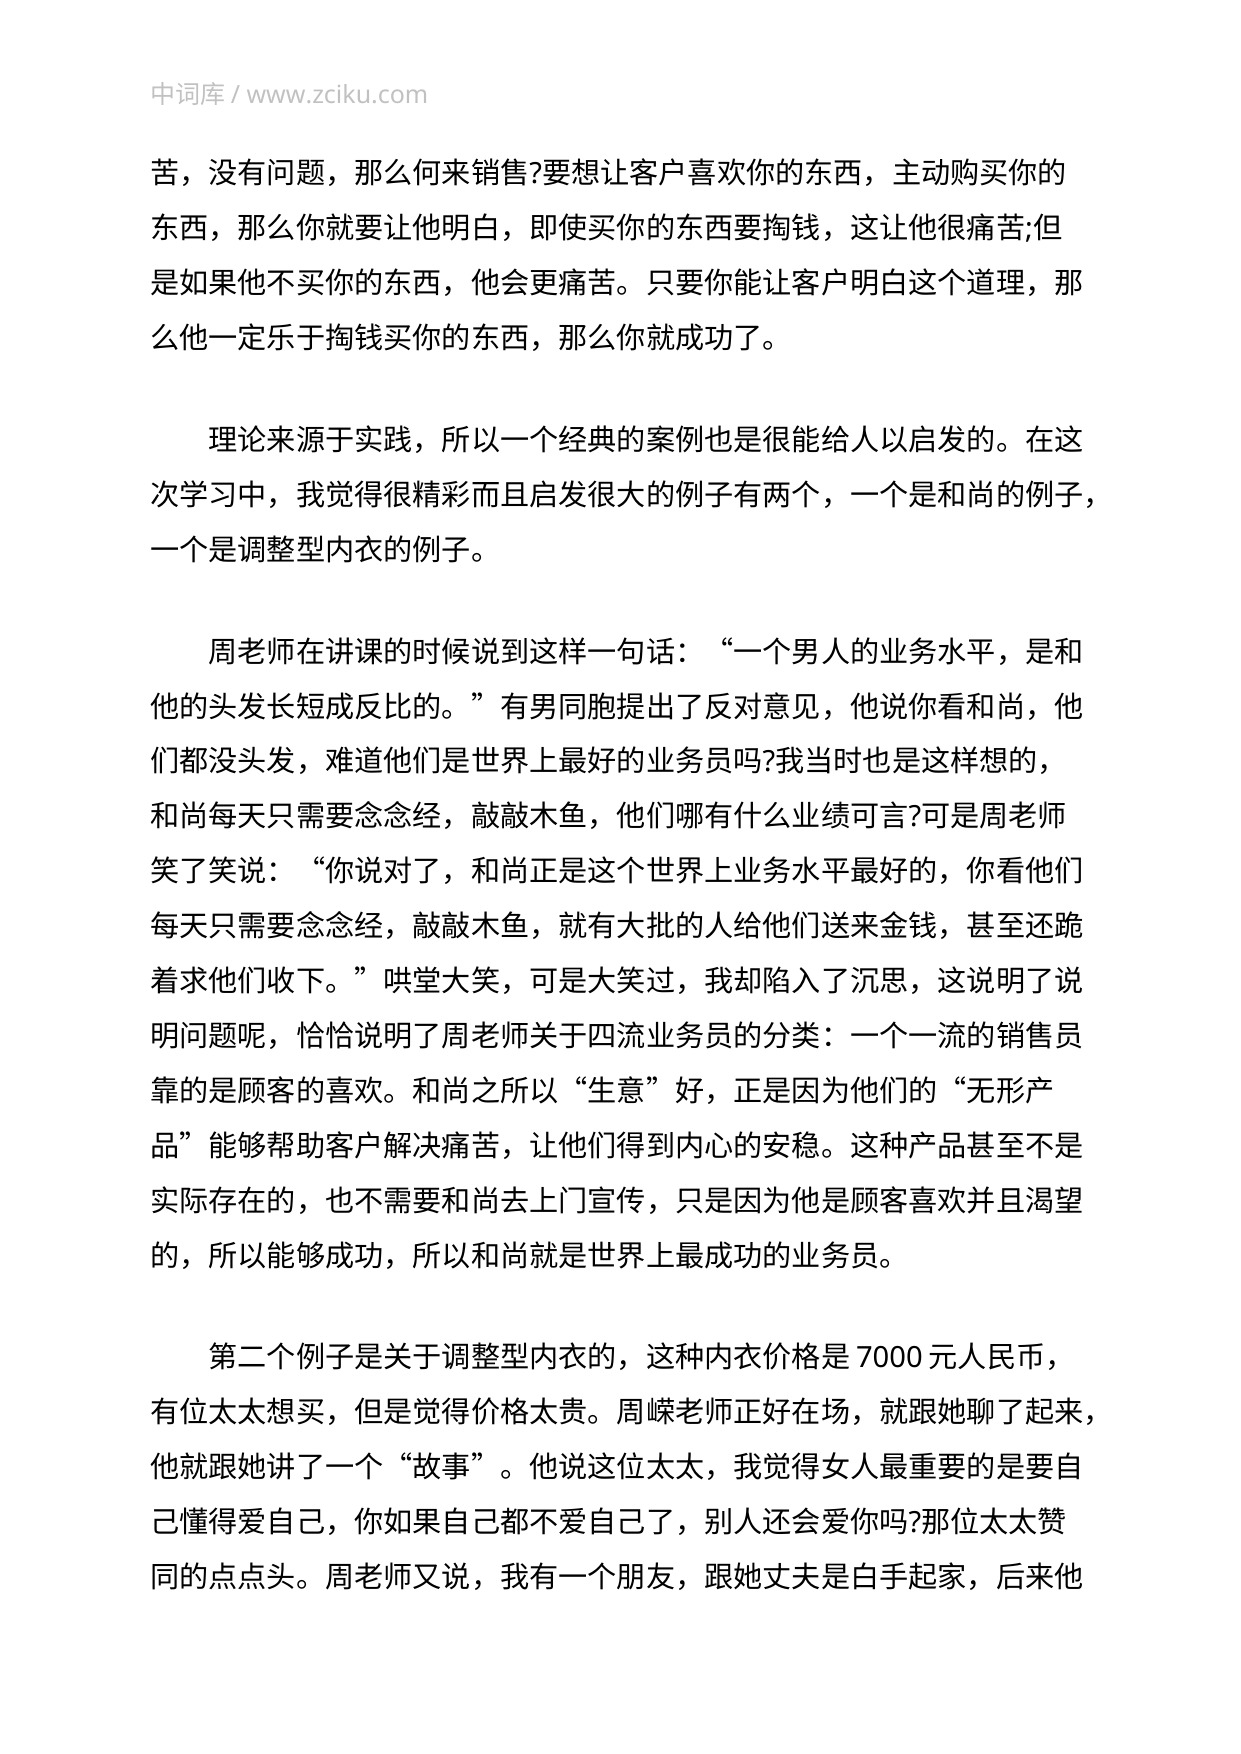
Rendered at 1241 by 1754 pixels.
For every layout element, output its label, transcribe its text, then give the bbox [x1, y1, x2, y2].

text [150, 1334, 1090, 1596]
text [150, 150, 1090, 357]
text 理论来源于实践，所以一个经典的案例也是很能给人以启发的。在这次学习中，我觉得很精彩而且启发很大的例子有两个，一个是和尚的例子，一个是调整型内衣的例子。 [150, 417, 1090, 569]
text 周老师在讲课的时候说到这样一句话：“一个男人的业务水平，是和他的头发长短成反比的。”有男同胞提出了反对意见，他说你看和尚，他们都没头发，难道他们是世界上最好的业务员吗?我当时也是这样想的，和尚每天只需要念念经，敲敲木鱼，他们哪有什么业绩可言?可是周老师笑了笑说：“你说对了，和尚正是这个世界上业务水平最好的，你看他们每天只需要念念经，敲敲木鱼，就有大批的人给他们送来金钱，甚至还跪着求他们收下。”哄堂大笑，可是大笑过，我却陷入了沉思，这说明了说明问题呢，恰恰说明了周老师关于四流业务员的分类：一个一流的销售员靠的是顾客的喜欢。和尚之所以“生意”好，正是因为他们的“无形产品”能够帮助客户解决痛苦，让他们得到内心的安稳。这种产品甚至不是实际存在的，也不需要和尚去上门宣传，只是因为他是顾客喜欢并且渴望的，所以能够成功，所以和尚就是世界上最成功的业务员。 [150, 628, 1090, 1274]
